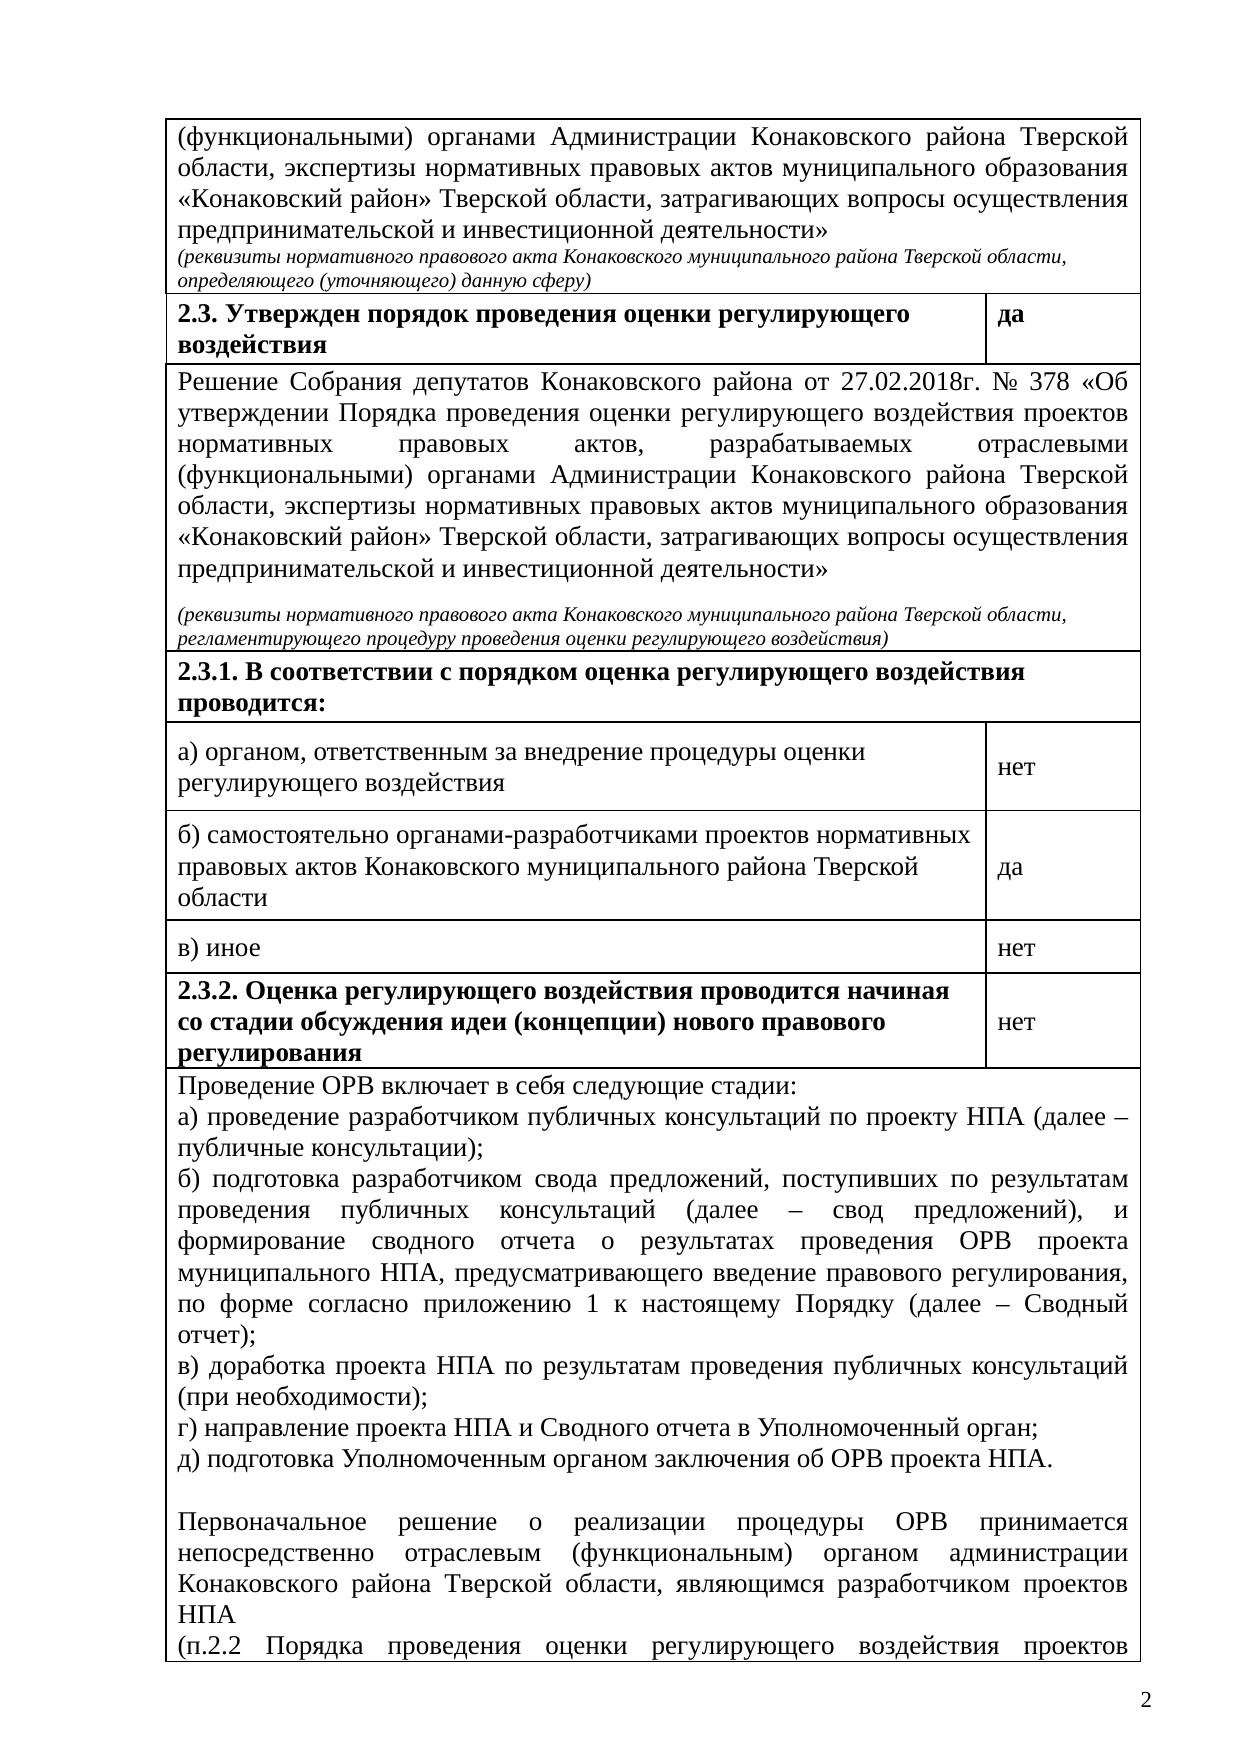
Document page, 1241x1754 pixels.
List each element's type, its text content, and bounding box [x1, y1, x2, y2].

table_cell в) иное [167, 921, 985, 972]
table_cell 2.3.1. В соответствии с порядком оценка регулирующего воздействия проводится: [167, 652, 1140, 721]
table_cell 2.3.2. Оценка регулирующего воздействия проводится начиная со стадии обсуждения идеи (концепции) нового правового регулирования [167, 974, 985, 1067]
table_cell нет [987, 974, 1140, 1067]
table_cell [167, 1069, 1140, 1661]
table_cell нет [987, 723, 1140, 809]
table_cell 2.3. Утвержден порядок проведения оценки регулирующего воздействия [167, 294, 985, 363]
table_cell б) самостоятельно органами-разработчиками проектов нормативных правовых актов Конаковского муниципального района Тверской области [167, 811, 985, 919]
table_cell да [987, 294, 1140, 363]
table_cell нет [987, 921, 1140, 972]
table_cell Решение Собрания депутатов Конаковского района от 27.02.2018г. № 378 «Об утверждении Порядка проведения оценки регулирующего воздействия проектов нормативных правовых актов, разрабатываемых отраслевыми (функциональными) органами Администрации Конаковского района Тверской области, экспертизы нормативных правовых актов муниципального образования «Конаковский район» Тверской области, затрагивающих вопросы осуществления предпринимательской и инвестиционной деятельности» (реквизиты нормативного правового акта Конаковского муниципального района Тверской области, регламентирующего процедуру проведения оценки регулирующего воздействия) [167, 365, 1140, 650]
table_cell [167, 120, 1140, 292]
table_cell а) органом, ответственным за внедрение процедуры оценки регулирующего воздействия [167, 723, 985, 809]
table_cell да [987, 811, 1140, 919]
